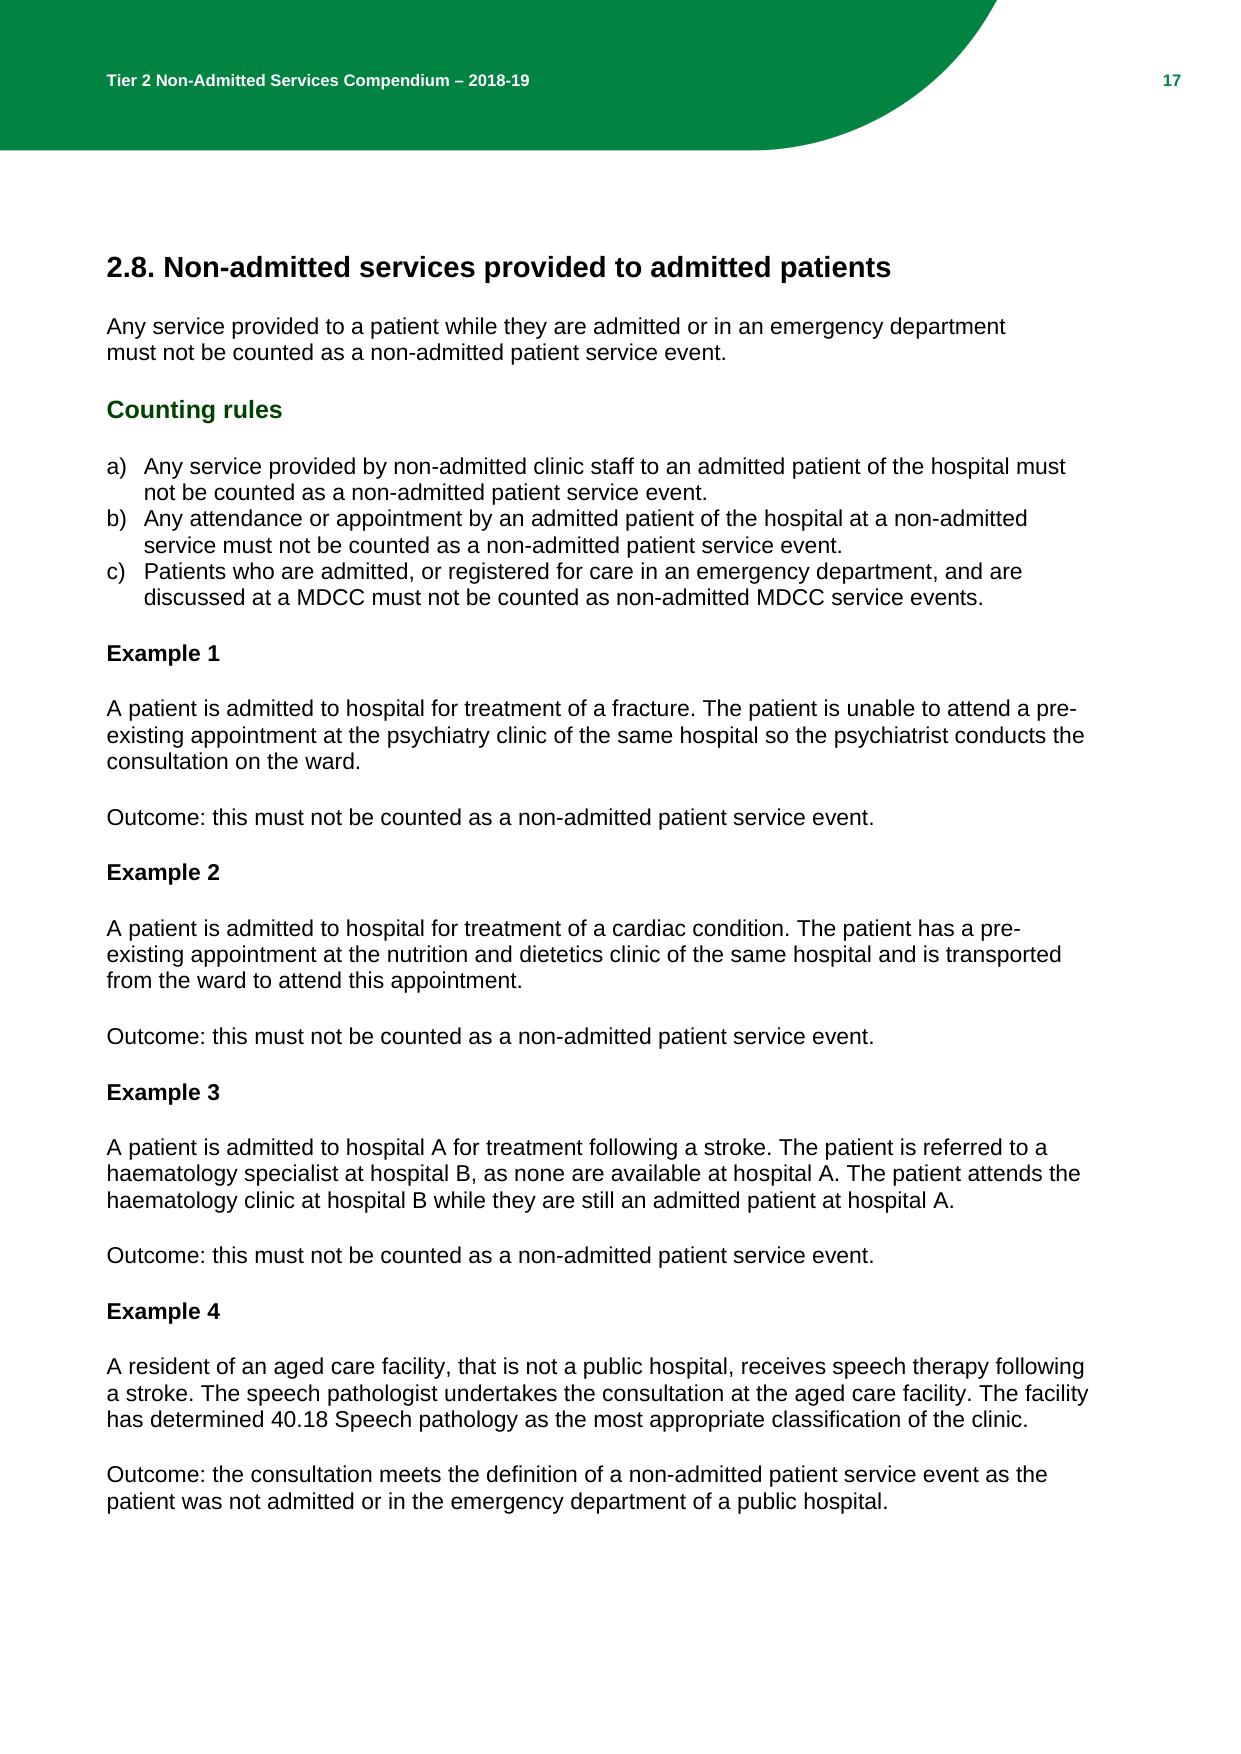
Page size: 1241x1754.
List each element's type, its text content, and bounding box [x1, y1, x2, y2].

text Outcome: this must not be counted as a non-admitted patient service event. [106, 1242, 1090, 1268]
list Any attendance or appointment by an admitted patient of the hospital at a non-admitted service must not be counted as a non-admitted patient service event. [106, 505, 1090, 558]
text Example 2 [106, 859, 1090, 886]
text Outcome: this must not be counted as a non-admitted patient service event. [106, 804, 1090, 830]
subtitle Counting rules [106, 395, 1090, 423]
text Any service provided to a patient while they are admitted or in an emergency department must not be counted as a non-admitted patient service event. [106, 313, 1019, 366]
text A resident of an aged care facility, that is not a public hospital, receives speech therapy following a stroke. The speech pathologist undertakes the consultation at the aged care facility. The facility has determined 40.18 Speech pathology as the most appropriate classification of the clinic. [106, 1353, 1090, 1432]
list Any service provided by non-admitted clinic staff to an admitted patient of the hospital must not be counted as a non-admitted patient service event. [106, 453, 1090, 505]
text A patient is admitted to hospital for treatment of a fracture. The patient is unable to attend a pre-existing appointment at the psychiatry clinic of the same hospital so the psychiatrist conducts the consultation on the ward. [106, 695, 1090, 774]
text Example 3 [106, 1078, 1090, 1105]
text Example 1 [106, 640, 1090, 666]
text Example 4 [106, 1298, 1090, 1324]
text Outcome: the consultation meets the definition of a non-admitted patient service event as the patient was not admitted or in the emergency department of a public hospital. [106, 1461, 1090, 1514]
text A patient is admitted to hospital A for treatment following a stroke. The patient is referred to a haematology specialist at hospital B, as none are available at hospital A. The patient attends the haematology clinic at hospital B while they are still an admitted patient at hospital A. [106, 1134, 1090, 1213]
list Patients who are admitted, or registered for care in an emergency department, and are discussed at a MDCC must not be counted as non-admitted MDCC service events. [106, 558, 1090, 611]
subtitle 2.8. Non-admitted services provided to admitted patients [106, 250, 1090, 284]
text Outcome: this must not be counted as a non-admitted patient service event. [106, 1023, 1090, 1049]
picture [0, 0, 998, 151]
text A patient is admitted to hospital for treatment of a cardiac condition. The patient has a pre-existing appointment at the nutrition and dietetics clinic of the same hospital and is transported from the ward to attend this appointment. [106, 915, 1090, 994]
